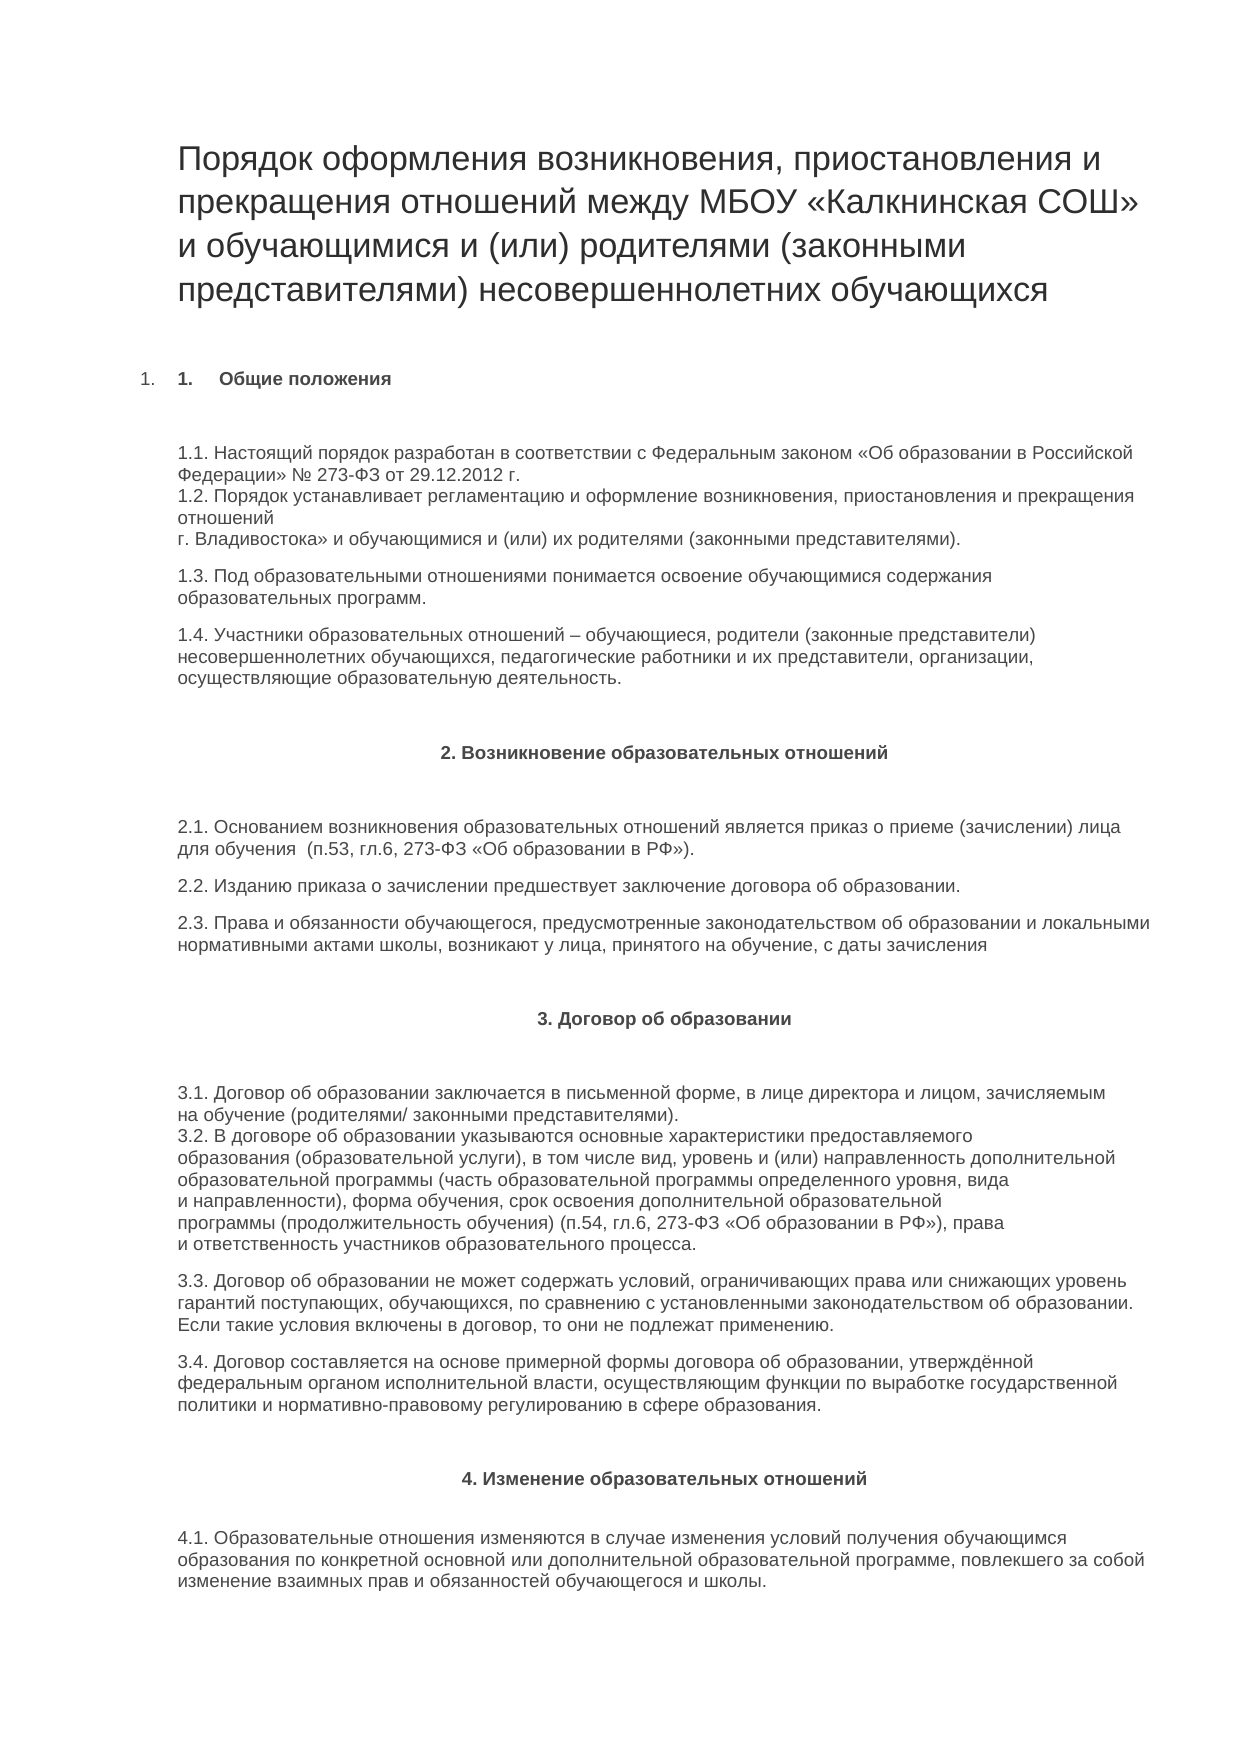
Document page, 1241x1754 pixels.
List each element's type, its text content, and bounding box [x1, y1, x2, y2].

text 3. Договор об образовании [177, 1008, 1152, 1029]
text г. Владивостока» и обучающимися и (или) их родителями (законными представителями). [177, 528, 1152, 550]
text 2.1. Основанием возникновения образовательных отношений является приказ о приеме (зачислении) лица для обучения (п.53, гл.6, 273-ФЗ «Об образовании в РФ»). [177, 816, 1152, 859]
text 3.1. Договор об образовании заключается в письменной форме, в лице директора и лицом, зачисляемым на обучение (родителями/ законными представителями). [177, 1082, 1152, 1125]
text 2.2. Изданию приказа о зачислении предшествует заключение договора об образовании. [177, 875, 1152, 896]
text 1.4. Участники образовательных отношений – обучающиеся, родители (законные представители) несовершеннолетних обучающихся, педагогические работники и их представители, организации, осуществляющие образовательную деятельность. [177, 624, 1152, 689]
text Порядок оформления возникновения, приостановления и прекращения отношений между МБОУ «Калкнинская СОШ» и обучающимися и (или) родителями (законными представителями) несовершеннолетних обучающихся [177, 134, 1152, 309]
text 4.1. Образовательные отношения изменяются в случае изменения условий получения обучающимся образования по конкретной основной или дополнительной образовательной программе, повлекшего за собой изменение взаимных прав и обязанностей обучающегося и школы. [177, 1527, 1152, 1592]
text 2.3. Права и обязанности обучающегося, предусмотренные законодательством об образовании и локальными нормативными актами школы, возникают у лица, принятого на обучение, с даты зачисления [177, 912, 1152, 955]
text 2. Возникновение образовательных отношений [177, 742, 1152, 763]
text 3.4. Договор составляется на основе примерной формы договора об образовании, утверждённой федеральным органом исполнительной власти, осуществляющим функции по выработке государственной политики и нормативно-правовому регулированию в сфере образования. [177, 1351, 1152, 1415]
text 3.3. Договор об образовании не может содержать условий, ограничивающих права или снижающих уровень гарантий поступающих, обучающихся, по сравнению с установленными законодательством об образовании. Если такие условия включены в договор, то они не подлежат применению. [177, 1270, 1152, 1335]
text 1.3. Под образовательными отношениями понимается освоение обучающимися содержания образовательных программ. [177, 565, 1152, 608]
text 3.2. В договоре об образовании указываются основные характеристики предоставляемого образования (образовательной услуги), в том числе вид, уровень и (или) направленность дополнительной образовательной программы (часть образовательной программы определенного уровня, вида и направленности), форма обучения, срок освоения дополнительной образовательной программы (продолжительность обучения) (п.54, гл.6, 273-ФЗ «Об образовании в РФ»), права и ответственность участников образовательного процесса. [177, 1125, 1152, 1255]
text 1.1. Настоящий порядок разработан в соответствии с Федеральным законом «Об образовании в Российской Федерации» № 273-ФЗ от 29.12.2012 г. [177, 442, 1152, 485]
text 4. Изменение образовательных отношений [177, 1468, 1152, 1490]
text 1.2. Порядок устанавливает регламентацию и оформление возникновения, приостановления и прекращения отношений [177, 485, 1152, 528]
list 1. Общие положения [140, 367, 1152, 389]
